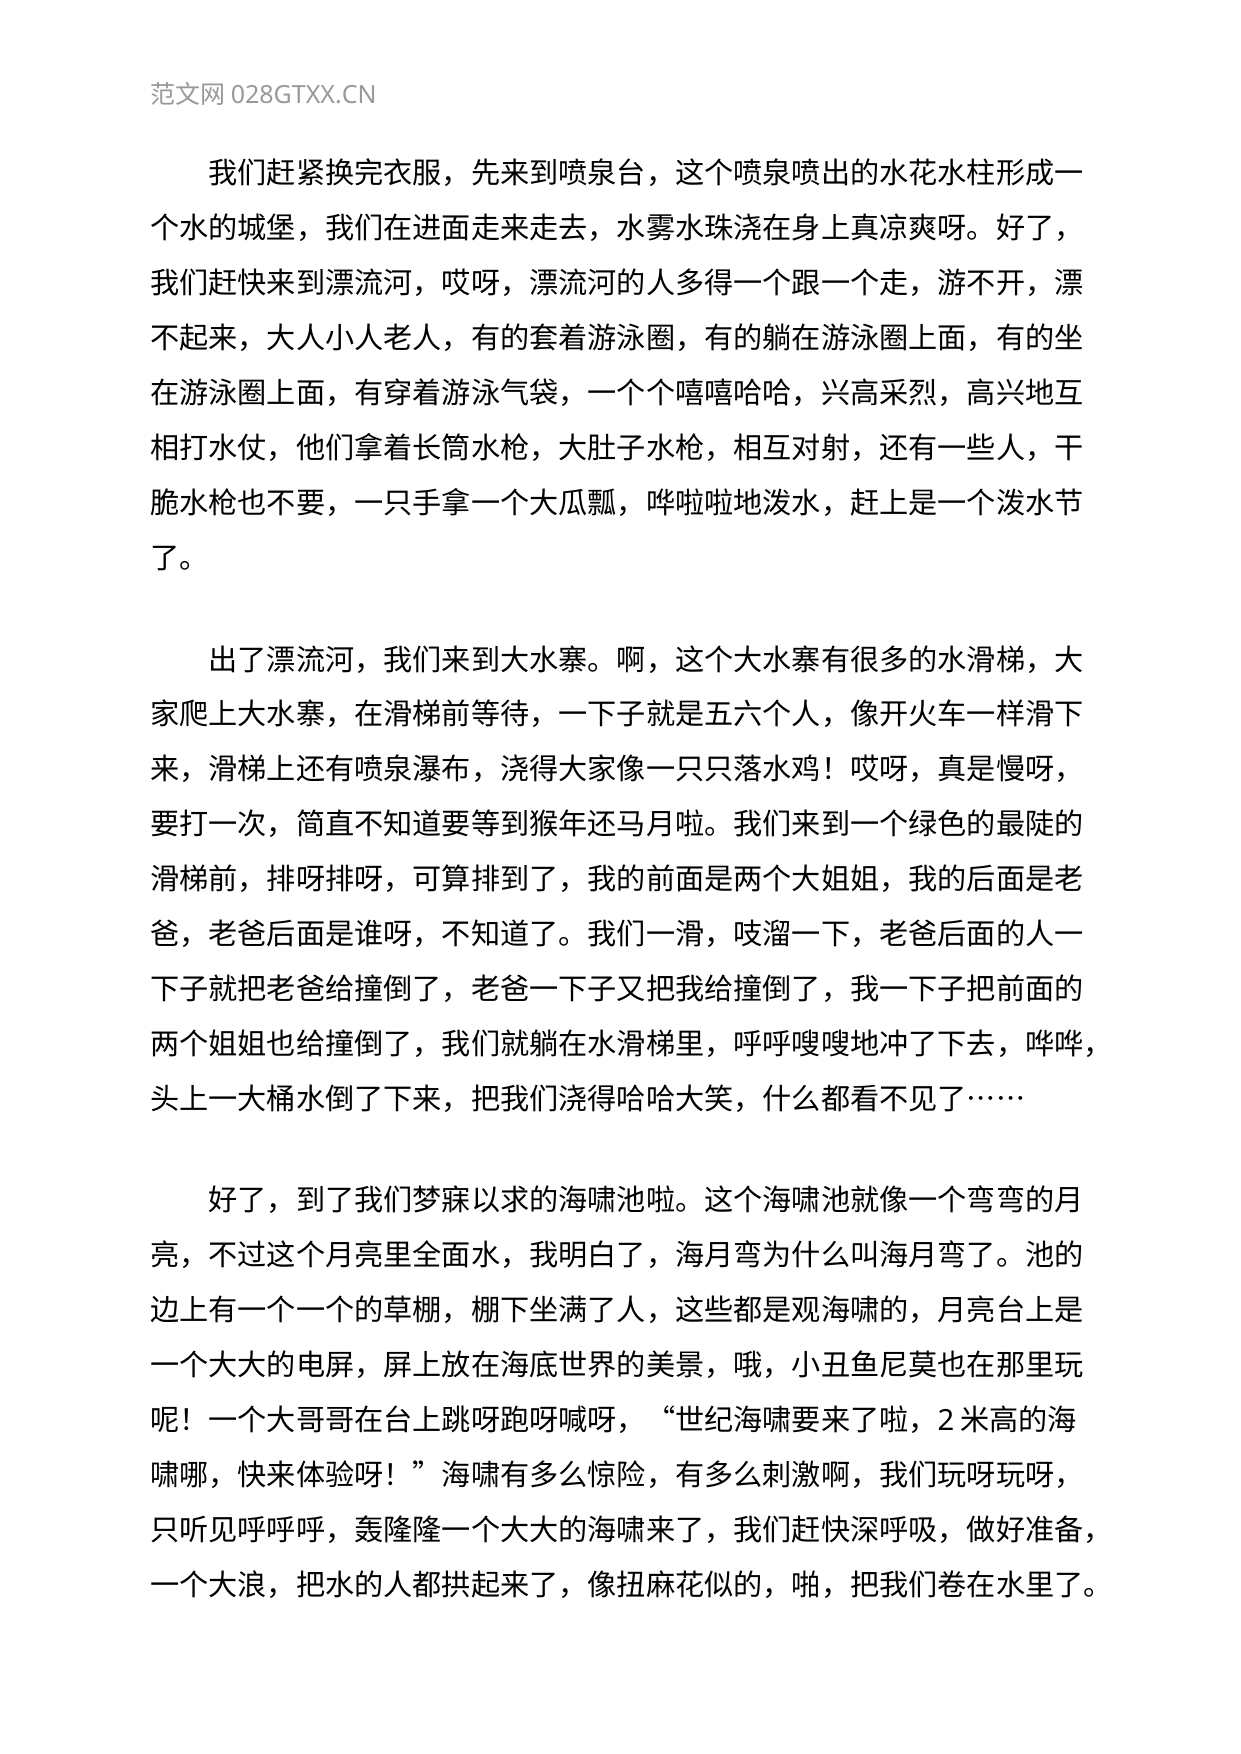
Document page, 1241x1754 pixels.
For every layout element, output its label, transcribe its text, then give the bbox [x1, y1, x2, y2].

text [150, 1177, 1090, 1604]
text 我们赶紧换完衣服，先来到喷泉台，这个喷泉喷出的水花水柱形成一个水的城堡，我们在进面走来走去，水雾水珠浇在身上真凉爽呀。好了，我们赶快来到漂流河，哎呀，漂流河的人多得一个跟一个走，游不开，漂不起来，大人小人老人，有的套着游泳圈，有的躺在游泳圈上面，有的坐在游泳圈上面，有穿着游泳气袋，一个个嘻嘻哈哈，兴高采烈，高兴地互相打水仗，他们拿着长筒水枪，大肚子水枪，相互对射，还有一些人，干脆水枪也不要，一只手拿一个大瓜瓢，哗啦啦地泼水，赶上是一个泼水节了。 [150, 150, 1090, 577]
text 出了漂流河，我们来到大水寨。啊，这个大水寨有很多的水滑梯，大家爬上大水寨，在滑梯前等待，一下子就是五六个人，像开火车一样滑下来，滑梯上还有喷泉瀑布，浇得大家像一只只落水鸡！哎呀，真是慢呀，要打一次，简直不知道要等到猴年还马月啦。我们来到一个绿色的最陡的滑梯前，排呀排呀，可算排到了，我的前面是两个大姐姐，我的后面是老爸，老爸后面是谁呀，不知道了。我们一滑，吱溜一下，老爸后面的人一下子就把老爸给撞倒了，老爸一下子又把我给撞倒了，我一下子把前面的两个姐姐也给撞倒了，我们就躺在水滑梯里，呼呼嗖嗖地冲了下去，哗哗，头上一大桶水倒了下来，把我们浇得哈哈大笑，什么都看不见了…… [150, 636, 1090, 1117]
